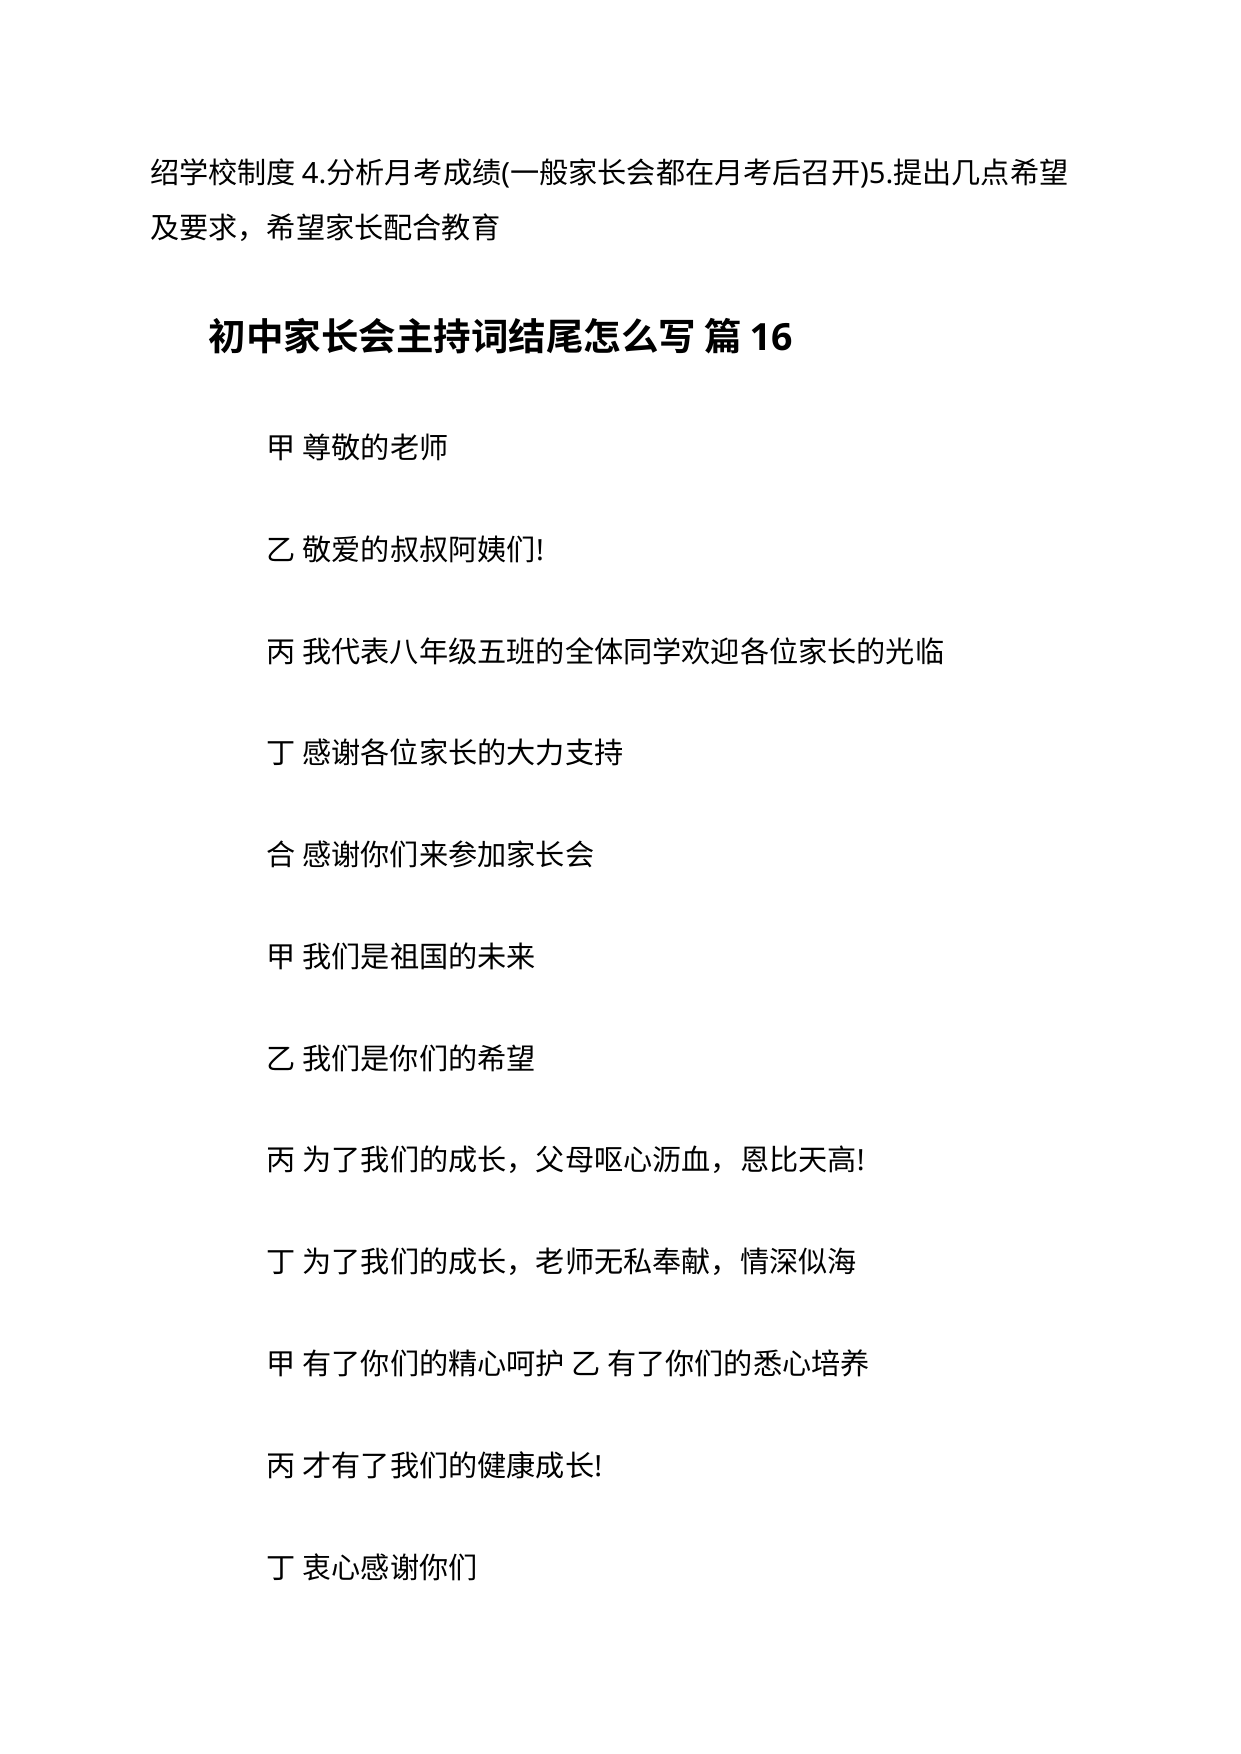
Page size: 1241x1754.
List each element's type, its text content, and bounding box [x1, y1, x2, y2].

text 乙 我们是你们的希望 [150, 1035, 1090, 1077]
text 初中家长会主持词结尾怎么写 篇16 [150, 307, 1090, 361]
text 甲 尊敬的老师 [150, 424, 1090, 467]
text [150, 150, 1090, 247]
text 丁 衷心感谢你们 [150, 1544, 1090, 1587]
text 乙 敬爱的叔叔阿姨们! [150, 526, 1090, 568]
text 丁 为了我们的成长，老师无私奉献，情深似海 [150, 1239, 1090, 1281]
text 甲 我们是祖国的未来 [150, 933, 1090, 976]
text 丙 才有了我们的健康成长! [150, 1442, 1090, 1485]
text 丙 我代表八年级五班的全体同学欢迎各位家长的光临 [150, 628, 1090, 670]
text 丁 感谢各位家长的大力支持 [150, 730, 1090, 772]
text 合 感谢你们来参加家长会 [150, 832, 1090, 874]
text 丙 为了我们的成长，父母呕心沥血，恩比天高! [150, 1137, 1090, 1179]
text 甲 有了你们的精心呵护 乙 有了你们的悉心培养 [150, 1341, 1090, 1383]
